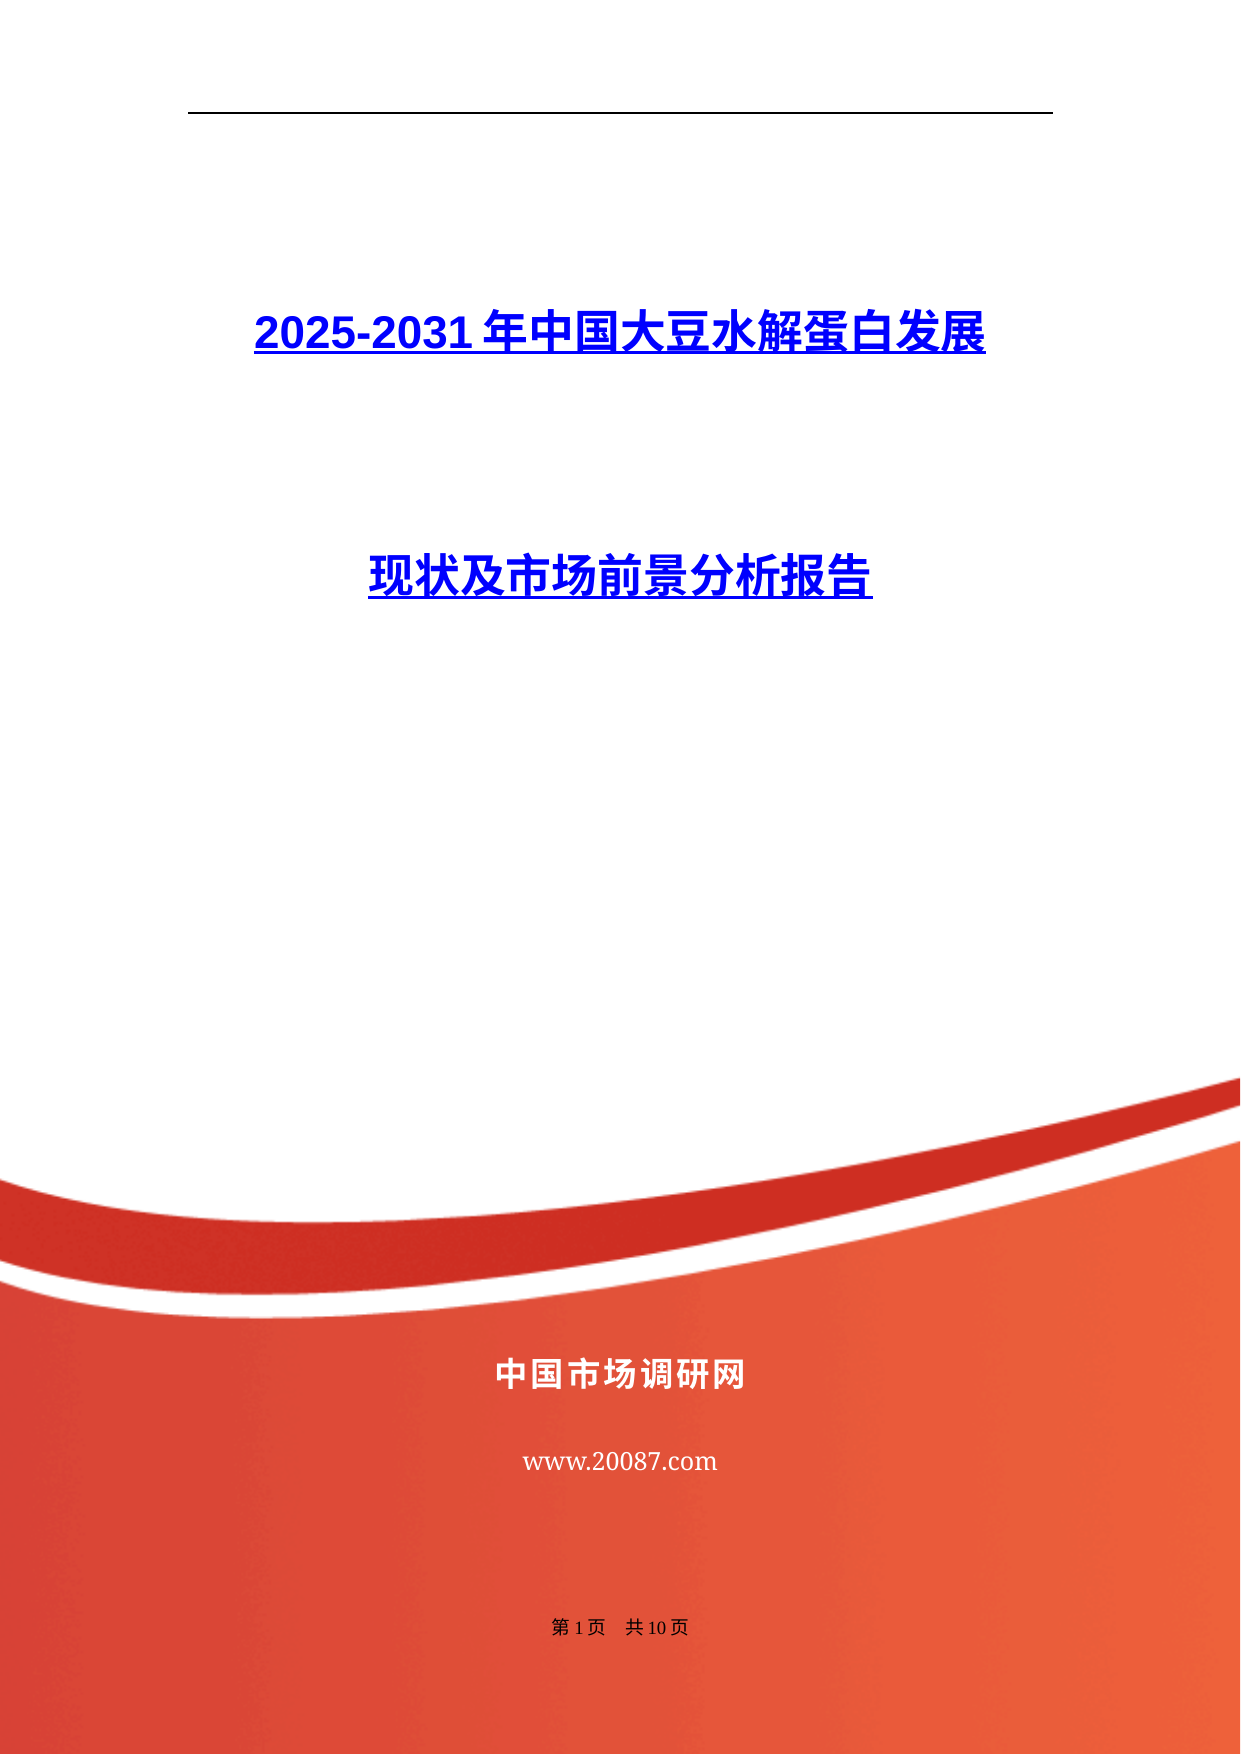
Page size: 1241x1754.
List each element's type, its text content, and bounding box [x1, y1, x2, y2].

table_header 2025-2031年中国大豆水解蛋白发展现状及市场前景分析报告 [188, 207, 1053, 773]
subtitle 中国市场调研网 [187, 1339, 1053, 1404]
picture [0, 1006, 1241, 1754]
text www.20087.com [187, 1428, 1053, 1493]
